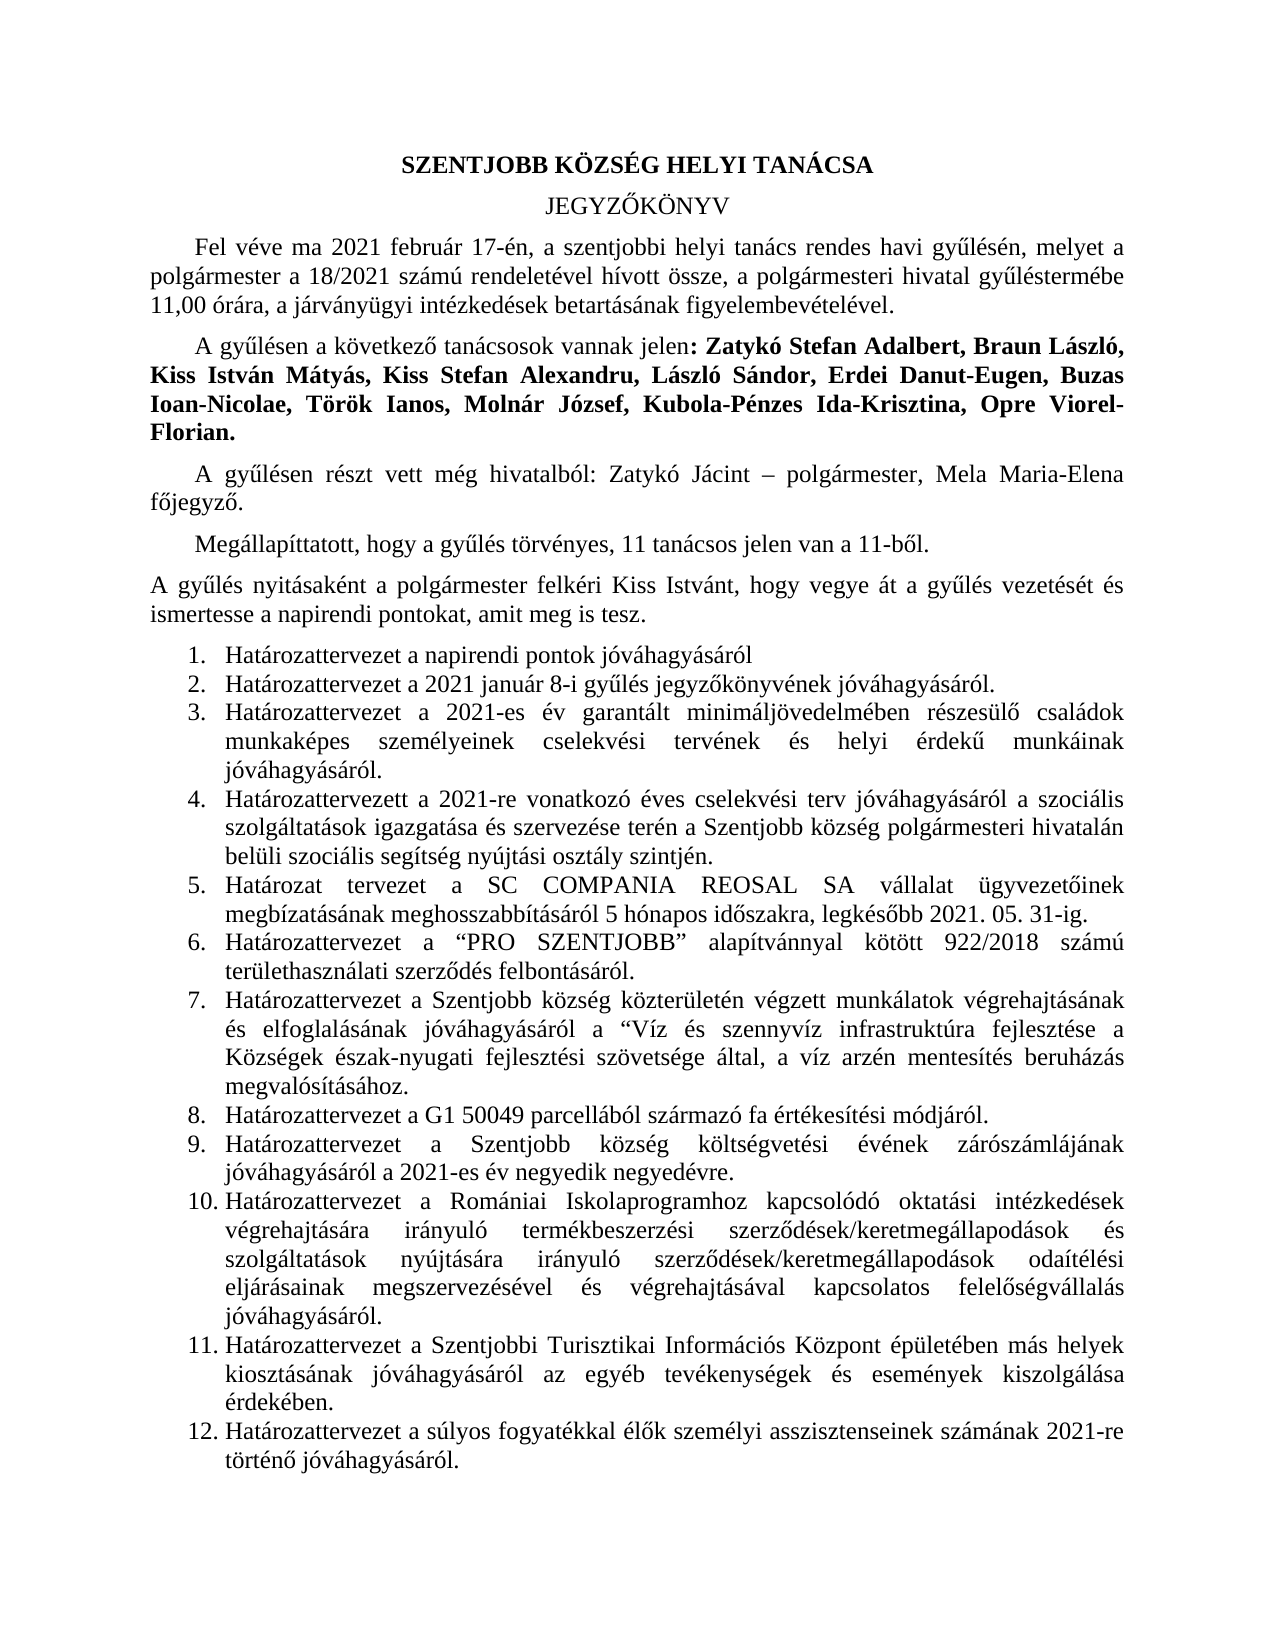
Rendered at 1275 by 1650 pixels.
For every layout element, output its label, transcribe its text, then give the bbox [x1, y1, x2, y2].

text A gyűlésen a következő tanácsosok vannak jelen: Zatykó Stefan Adalbert, Braun László, Kiss István Mátyás, Kiss Stefan Alexandru, László Sándor, Erdei Danut-Eugen, Buzas Ioan-Nicolae, Török Ianos, Molnár József, Kubola-Pénzes Ida-Krisztina, Opre Viorel-Florian. [150, 331, 1125, 446]
list Határozat tervezet a SC COMPANIA REOSAL SA vállalat ügyvezetőinek megbízatásának meghosszabbításáról 5 hónapos időszakra, legkésőbb 2021. 05. 31-ig. [187, 870, 1125, 927]
list Határozattervezet a napirendi pontok jóváhagyásáról [187, 640, 1125, 669]
text Fel véve ma 2021 február 17-én, a szentjobbi helyi tanács rendes havi gyűlésén, melyet a polgármester a 18/2021 számú rendeletével hívott össze, a polgármesteri hivatal gyűléstermébe 11,00 órára, a járványügyi intézkedések betartásának figyelembevételével. [150, 232, 1125, 319]
list Határozattervezet a G1 50049 parcellából származó fa értékesítési módjáról. [187, 1100, 1125, 1129]
text Megállapíttatott, hogy a gyűlés törvényes, 11 tanácsos jelen van a 11-ből. [150, 529, 1125, 557]
text JEGYZŐKÖNYV [150, 191, 1125, 220]
list Határozattervezet a Szentjobbi Turisztikai Információs Központ épületében más helyek kiosztásának jóváhagyásáról az egyéb tevékenységek és események kiszolgálása érdekében. [187, 1330, 1125, 1416]
text A gyűlés nyitásaként a polgármester felkéri Kiss Istvánt, hogy vegye át a gyűlés vezetését és ismertesse a napirendi pontokat, amit meg is tesz. [150, 570, 1125, 627]
list Határozattervezet a “PRO SZENTJOBB” alapítvánnyal kötött 922/2018 számú területhasználati szerződés felbontásáról. [187, 927, 1125, 985]
list Határozattervezet a 2021 január 8-i gyűlés jegyzőkönyvének jóváhagyásáról. [187, 669, 1125, 697]
text A gyűlésen részt vett még hivatalból: Zatykó Jácint – polgármester, Mela Maria-Elena főjegyző. [150, 459, 1125, 516]
list Határozattervezet a Romániai Iskolaprogramhoz kapcsolódó oktatási intézkedések végrehajtására irányuló termékbeszerzési szerződések/keretmegállapodások és szolgáltatások nyújtására irányuló szerződések/keretmegállapodások odaítélési eljárásainak megszervezésével és végrehajtásával kapcsolatos felelőségvállalás jóváhagyásáról. [187, 1186, 1125, 1330]
text SZENTJOBB KÖZSÉG HELYI TANÁCSA [150, 150, 1125, 179]
list Határozattervezet a Szentjobb község költségvetési évének zárószámlájának jóváhagyásáról a 2021-es év negyedik negyedévre. [187, 1129, 1125, 1186]
list Határozattervezett a 2021-re vonatkozó éves cselekvési terv jóváhagyásáról a szociális szolgáltatások igazgatása és szervezése terén a Szentjobb község polgármesteri hivatalán belüli szociális segítség nyújtási osztály szintjén. [187, 784, 1125, 870]
list Határozattervezet a Szentjobb község közterületén végzett munkálatok végrehajtásának és elfoglalásának jóváhagyásáról a “Víz és szennyvíz infrastruktúra fejlesztése a Községek észak-nyugati fejlesztési szövetsége által, a víz arzén mentesítés beruházás megvalósításához. [187, 985, 1125, 1100]
list Határozattervezet a súlyos fogyatékkal élők személyi asszisztenseinek számának 2021-re történő jóváhagyásáról. [187, 1416, 1125, 1474]
list Határozattervezet a 2021-es év garantált minimáljövedelmében részesülő családok munkaképes személyeinek cselekvési tervének és helyi érdekű munkáinak jóváhagyásáról. [187, 697, 1125, 784]
